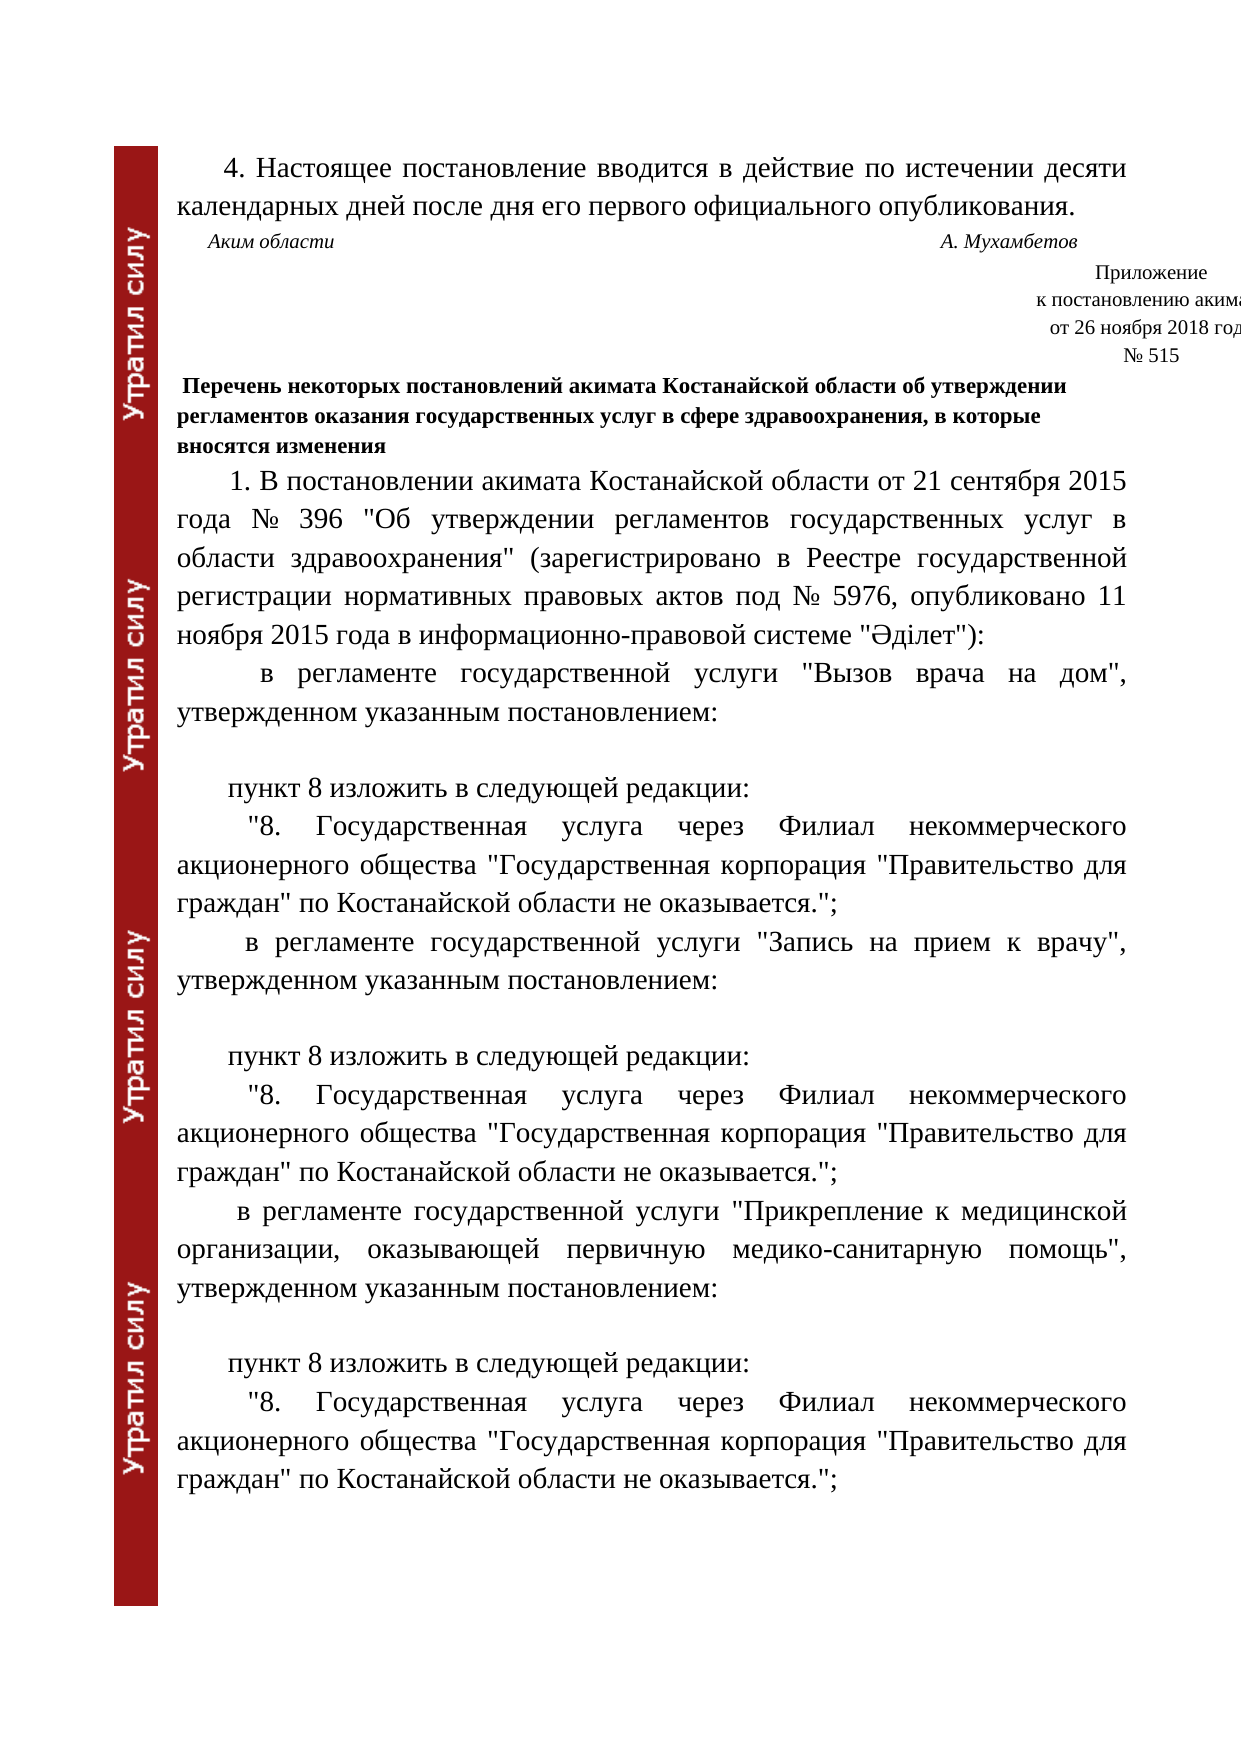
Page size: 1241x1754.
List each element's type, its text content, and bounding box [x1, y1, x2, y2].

table_header Приложение к постановлению акимата от 26 ноября 2018 года № 515 [912, 258, 1240, 372]
picture [114, 1303, 158, 1346]
picture [114, 650, 158, 655]
picture [114, 1379, 158, 1384]
text пункт 8 изложить в следующей редакции: [112, 1346, 1128, 1379]
picture [114, 996, 158, 1038]
table_header А. Мухамбетов [939, 227, 1240, 258]
picture [114, 459, 158, 463]
text 4. Настоящее постановление вводится в действие по истечении десяти календарных дней после дня его первого официального опубликования. [112, 150, 1128, 222]
picture [114, 727, 158, 770]
picture [114, 919, 158, 924]
picture [114, 1072, 158, 1077]
picture [114, 1495, 158, 1606]
text в регламенте государственной услуги "Вызов врача на дом", утвержденном указанным постановлением: [112, 655, 1128, 727]
picture [114, 146, 158, 150]
picture [114, 222, 158, 227]
text в регламенте государственной услуги "Запись на прием к врачу", утвержденном указанным постановлением: [112, 924, 1128, 996]
text "8. Государственная услуга через Филиал некоммерческого акционерного общества "Государственная корпорация "Правительство для граждан" по Костанайской области не оказывается."; [112, 1077, 1128, 1188]
text "8. Государственная услуга через Филиал некоммерческого акционерного общества "Государственная корпорация "Правительство для граждан" по Костанайской области не оказывается."; [112, 808, 1128, 919]
text Перечень некоторых постановлений акимата Костанайской области об утверждении регламентов оказания государственных услуг в сфере здравоохранения, в которые вносятся изменения [112, 372, 1128, 459]
text "8. Государственная услуга через Филиал некоммерческого акционерного общества "Государственная корпорация "Правительство для граждан" по Костанайской области не оказывается."; [112, 1384, 1128, 1495]
table_header [101, 258, 912, 372]
text пункт 8 изложить в следующей редакции: [112, 770, 1128, 803]
picture [114, 1188, 158, 1193]
text 1. В постановлении акимата Костанайской области от 21 сентября 2015 года № 396 "Об утверждении регламентов государственных услуг в области здравоохранения" (зарегистрировано в Реестре государственной регистрации нормативных правовых актов под № 5976, опубликовано 11 ноября 2015 года в информационно-правовой системе "Әділет"): [112, 463, 1128, 650]
picture [114, 803, 158, 808]
table_header Аким области [101, 227, 939, 258]
text пункт 8 изложить в следующей редакции: [112, 1038, 1128, 1072]
text в регламенте государственной услуги "Прикрепление к медицинской организации, оказывающей первичную медико-санитарную помощь", утвержденном указанным постановлением: [112, 1193, 1128, 1303]
